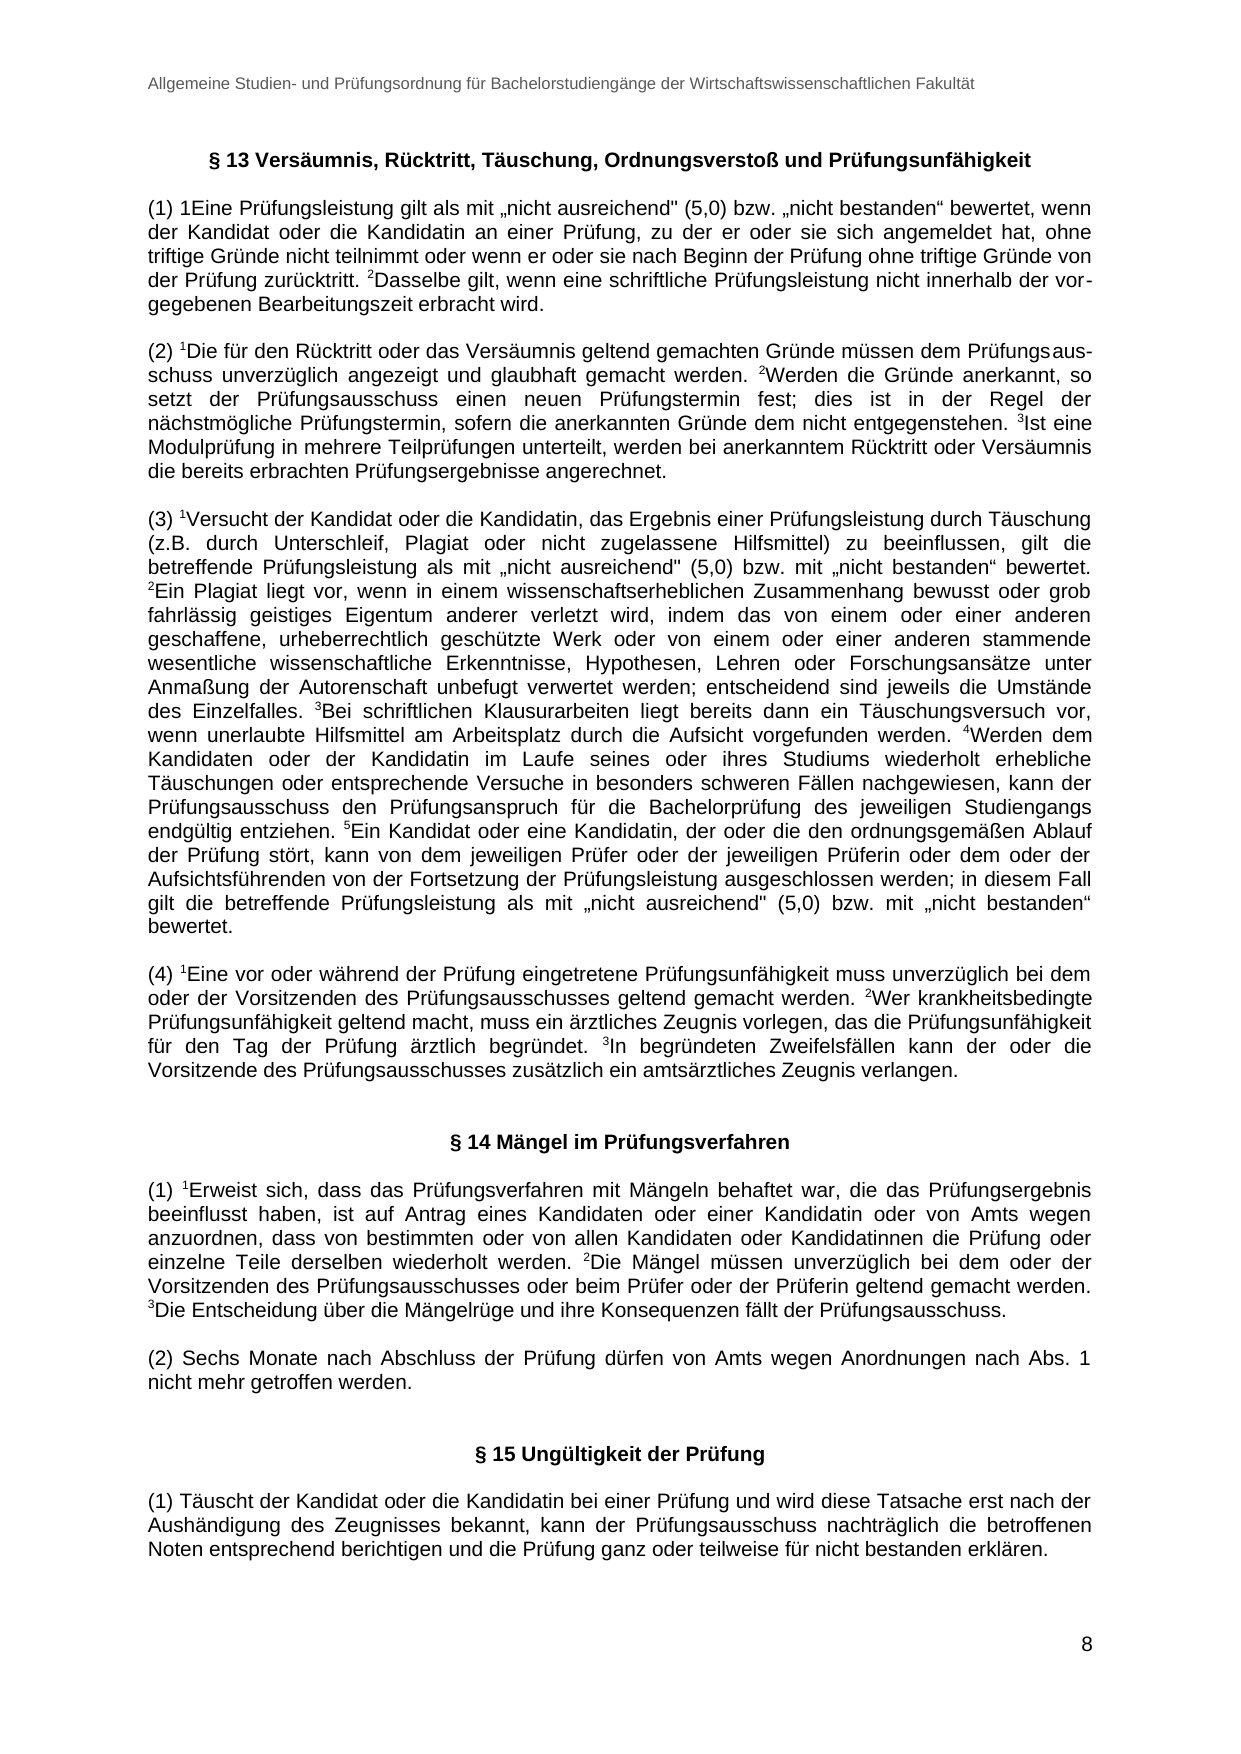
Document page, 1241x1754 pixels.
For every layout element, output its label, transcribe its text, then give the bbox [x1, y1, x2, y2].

text (2) Sechs Monate nach Abschluss der Prüfung dürfen von Amts wegen Anordnungen nach Abs. 1 nicht mehr getroffen werden. [148, 1346, 1093, 1393]
text § 15 Ungültigkeit der Prüfung [148, 1441, 1093, 1465]
text § 14 Mängel im Prüfungsverfahren [148, 1130, 1093, 1154]
text (2) 1Die für den Rücktritt oder das Versäumnis geltend gemachten Gründe müssen dem Prüfungsausschuss unverzüglich angezeigt und glaubhaft gemacht werden. 2Werden die Gründe anerkannt, so setzt der Prüfungsausschuss einen neuen Prüfungstermin fest; dies ist in der Regel der nächstmögliche Prüfungstermin, sofern die anerkannten Gründe dem nicht entgegenstehen. 3Ist eine Modulprüfung in mehrere Teilprüfungen unterteilt, werden bei anerkanntem Rücktritt oder Versäumnis die bereits erbrachten Prüfungsergebnisse angerechnet. [148, 339, 1093, 483]
text (1) 1Erweist sich, dass das Prüfungsverfahren mit Mängeln behaftet war, die das Prüfungsergebnis beeinflusst haben, ist auf Antrag eines Kandidaten oder einer Kandidatin oder von Amts wegen anzuordnen, dass von bestimmten oder von allen Kandidaten oder Kandidatinnen die Prüfung oder einzelne Teile derselben wiederholt werden. 2Die Mängel müssen unverzüglich bei dem oder der Vorsitzenden des Prüfungsausschusses oder beim Prüfer oder der Prüferin geltend gemacht werden. 3Die Entscheidung über die Mängelrüge und ihre Konsequenzen fällt der Prüfungsausschuss. [148, 1178, 1093, 1322]
text (1) 1Eine Prüfungsleistung gilt als mit „nicht ausreichend" (5,0) bzw. „nicht bestanden“ bewertet, wenn der Kandidat oder die Kandidatin an einer Prüfung, zu der er oder sie sich angemeldet hat, ohne triftige Gründe nicht teilnimmt oder wenn er oder sie nach Beginn der Prüfung ohne triftige Gründe von der Prüfung zurücktritt. 2Dasselbe gilt, wenn eine schriftliche Prüfungsleistung nicht innerhalb der vorgegebenen Bearbeitungszeit erbracht wird. [148, 196, 1093, 315]
text (3) 1Versucht der Kandidat oder die Kandidatin, das Ergebnis einer Prüfungsleistung durch Täuschung (z.B. durch Unterschleif, Plagiat oder nicht zugelassene Hilfsmittel) zu beeinflussen, gilt die betreffende Prüfungsleistung als mit „nicht ausreichend" (5,0) bzw. mit „nicht bestanden“ bewertet. 2Ein Plagiat liegt vor, wenn in einem wissenschaftserheblichen Zusammenhang bewusst oder grob fahrlässig geistiges Eigentum anderer verletzt wird, indem das von einem oder einer anderen geschaffene, urheberrechtlich geschützte Werk oder von einem oder einer anderen stammende wesentliche wissenschaftliche Erkenntnisse, Hypothesen, Lehren oder Forschungsansätze unter Anmaßung der Autorenschaft unbefugt verwertet werden; entscheidend sind jeweils die Umstände des Einzelfalles. 3Bei schriftlichen Klausurarbeiten liegt bereits dann ein Täuschungsversuch vor, wenn unerlaubte Hilfsmittel am Arbeitsplatz durch die Aufsicht vorgefunden werden. 4Werden dem Kandidaten oder der Kandidatin im Laufe seines oder ihres Studiums wiederholt erhebliche Täuschungen oder entsprechende Versuche in besonders schweren Fällen nachgewiesen, kann der Prüfungsausschuss den Prüfungsanspruch für die Bachelorprüfung des jeweiligen Studiengangs endgültig entziehen. 5Ein Kandidat oder eine Kandidatin, der oder die den ordnungsgemäßen Ablauf der Prüfung stört, kann von dem jeweiligen Prüfer oder der jeweiligen Prüferin oder dem oder der Aufsichtsführenden von der Fortsetzung der Prüfungsleistung ausgeschlossen werden; in diesem Fall gilt die betreffende Prüfungsleistung als mit „nicht ausreichend" (5,0) bzw. mit „nicht bestanden“ bewertet. [148, 507, 1093, 938]
text (4) 1Eine vor oder während der Prüfung eingetretene Prüfungsunfähigkeit muss unverzüglich bei dem oder der Vorsitzenden des Prüfungsausschusses geltend gemacht werden. 2Wer krankheitsbedingte Prüfungsunfähigkeit geltend macht, muss ein ärztliches Zeugnis vorlegen, das die Prüfungsunfähigkeit für den Tag der Prüfung ärztlich begründet. 3In begründeten Zweifelsfällen kann der oder die Vorsitzende des Prüfungsausschusses zusätzlich ein amtsärztliches Zeugnis verlangen. [148, 962, 1093, 1082]
text § 13 Versäumnis, Rücktritt, Täuschung, Ordnungsverstoß und Prüfungsunfähigkeit [148, 148, 1093, 172]
text (1) Täuscht der Kandidat oder die Kandidatin bei einer Prüfung und wird diese Tatsache erst nach der Aushändigung des Zeugnisses bekannt, kann der Prüfungsausschuss nachträglich die betroffenen Noten entsprechend berichtigen und die Prüfung ganz oder teilweise für nicht bestanden erklären. [148, 1489, 1093, 1561]
